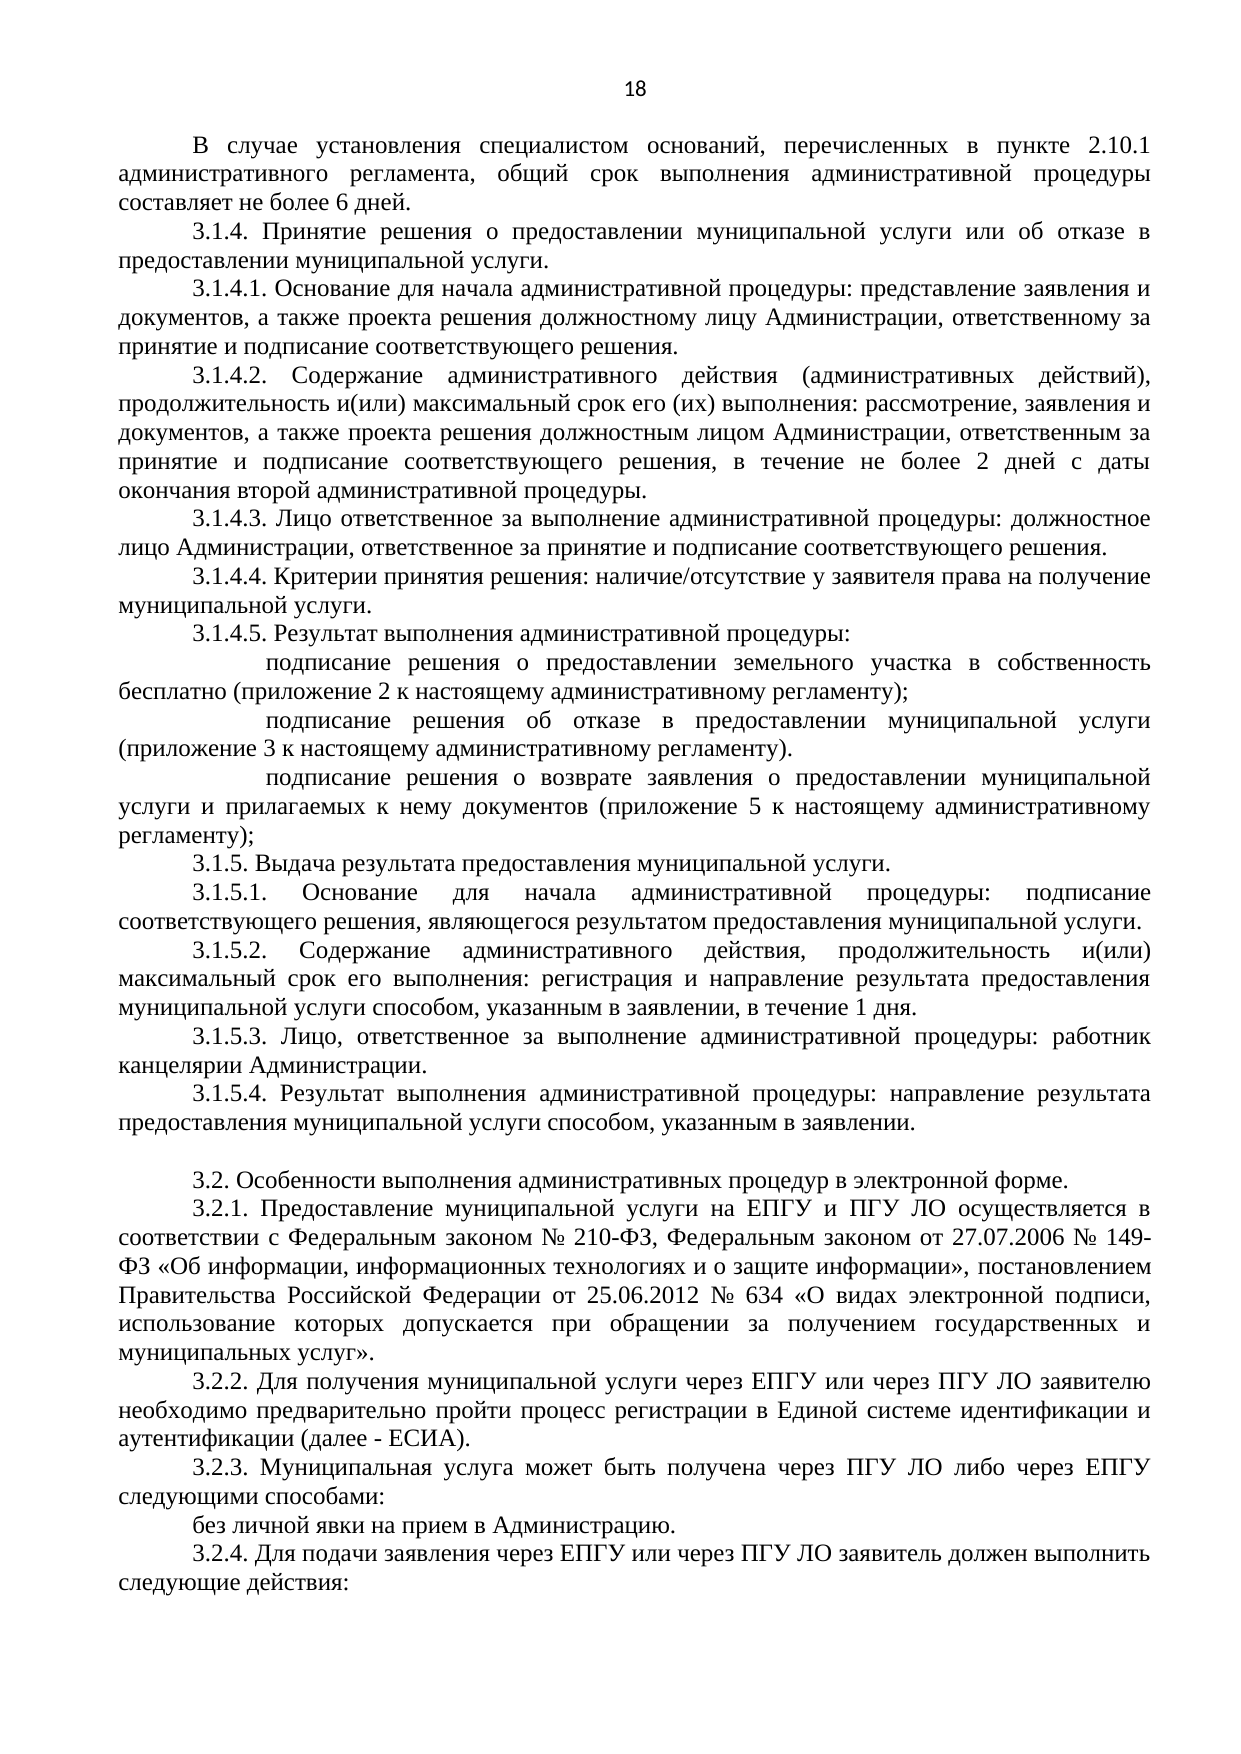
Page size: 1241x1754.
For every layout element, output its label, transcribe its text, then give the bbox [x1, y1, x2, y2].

text 3.1.4.5. Результат выполнения административной процедуры: [118, 618, 1152, 647]
text 3.2. Особенности выполнения административных процедур в электронной форме. [118, 1165, 1152, 1193]
text 3.1.4.2. Содержание административного действия (административных действий), продолжительность и(или) максимальный срок его (их) выполнения: рассмотрение, заявления и документов, а также проекта решения должностным лицом Администрации, ответственным за принятие и подписание соответствующего решения, в течение не более 2 дней с даты окончания второй административной процедуры. [118, 360, 1152, 503]
text 3.1.4.1. Основание для начала административной процедуры: представление заявления и документов, а также проекта решения должностному лицу Администрации, ответственному за принятие и подписание соответствующего решения. [118, 273, 1152, 360]
text 3.2.1. Предоставление муниципальной услуги на ЕПГУ и ПГУ ЛО осуществляется в соответствии с Федеральным законом № 210-ФЗ, Федеральным законом от 27.07.2006 № 149-ФЗ «Об информации, информационных технологиях и о защите информации», постановлением Правительства Российской Федерации от 25.06.2012 № 634 «О видах электронной подписи, использование которых допускается при обращении за получением государственных и муниципальных услуг». [118, 1193, 1152, 1366]
text 3.2.2. Для получения муниципальной услуги через ЕПГУ или через ПГУ ЛО заявителю необходимо предварительно пройти процесс регистрации в Единой системе идентификации и аутентификации (далее - ЕСИА). [118, 1366, 1152, 1452]
text 3.2.4. Для подачи заявления через ЕПГУ или через ПГУ ЛО заявитель должен выполнить следующие действия: [118, 1538, 1152, 1596]
text  подписание решения об отказе в предоставлении муниципальной услуги (приложение 3 к настоящему административному регламенту). [118, 705, 1152, 762]
text 3.1.4.3. Лицо ответственное за выполнение административной процедуры: должностное лицо Администрации, ответственное за принятие и подписание соответствующего решения. [118, 503, 1152, 561]
text без личной явки на прием в Администрацию. [118, 1510, 1152, 1538]
text В случае установления специалистом оснований, перечисленных в пункте 2.10.1 административного регламента, общий срок выполнения административной процедуры составляет не более 6 дней. [118, 130, 1152, 216]
text 3.2.3. Муниципальная услуга может быть получена через ПГУ ЛО либо через ЕПГУ следующими способами: [118, 1452, 1152, 1510]
text 3.1.5.3. Лицо, ответственное за выполнение административной процедуры: работник канцелярии Администрации. [118, 1021, 1152, 1078]
text 3.1.4.4. Критерии принятия решения: наличие/отсутствие у заявителя права на получение муниципальной услуги. [118, 561, 1152, 618]
text 3.1.5.1. Основание для начала административной процедуры: подписание соответствующего решения, являющегося результатом предоставления муниципальной услуги. [118, 877, 1152, 935]
text 3.1.4. Принятие решения о предоставлении муниципальной услуги или об отказе в предоставлении муниципальной услуги. [118, 216, 1152, 273]
text  подписание решения о возврате заявления о предоставлении муниципальной услуги и прилагаемых к нему документов (приложение 5 к настоящему административному регламенту); [118, 762, 1152, 848]
text 3.1.5.4. Результат выполнения административной процедуры: направление результата предоставления муниципальной услуги способом, указанным в заявлении. [118, 1078, 1152, 1136]
text 3.1.5. Выдача результата предоставления муниципальной услуги. [118, 848, 1152, 877]
text  подписание решения о предоставлении земельного участка в собственность бесплатно (приложение 2 к настоящему административному регламенту); [118, 647, 1152, 705]
text 3.1.5.2. Содержание административного действия, продолжительность и(или) максимальный срок его выполнения: регистрация и направление результата предоставления муниципальной услуги способом, указанным в заявлении, в течение 1 дня. [118, 935, 1152, 1021]
